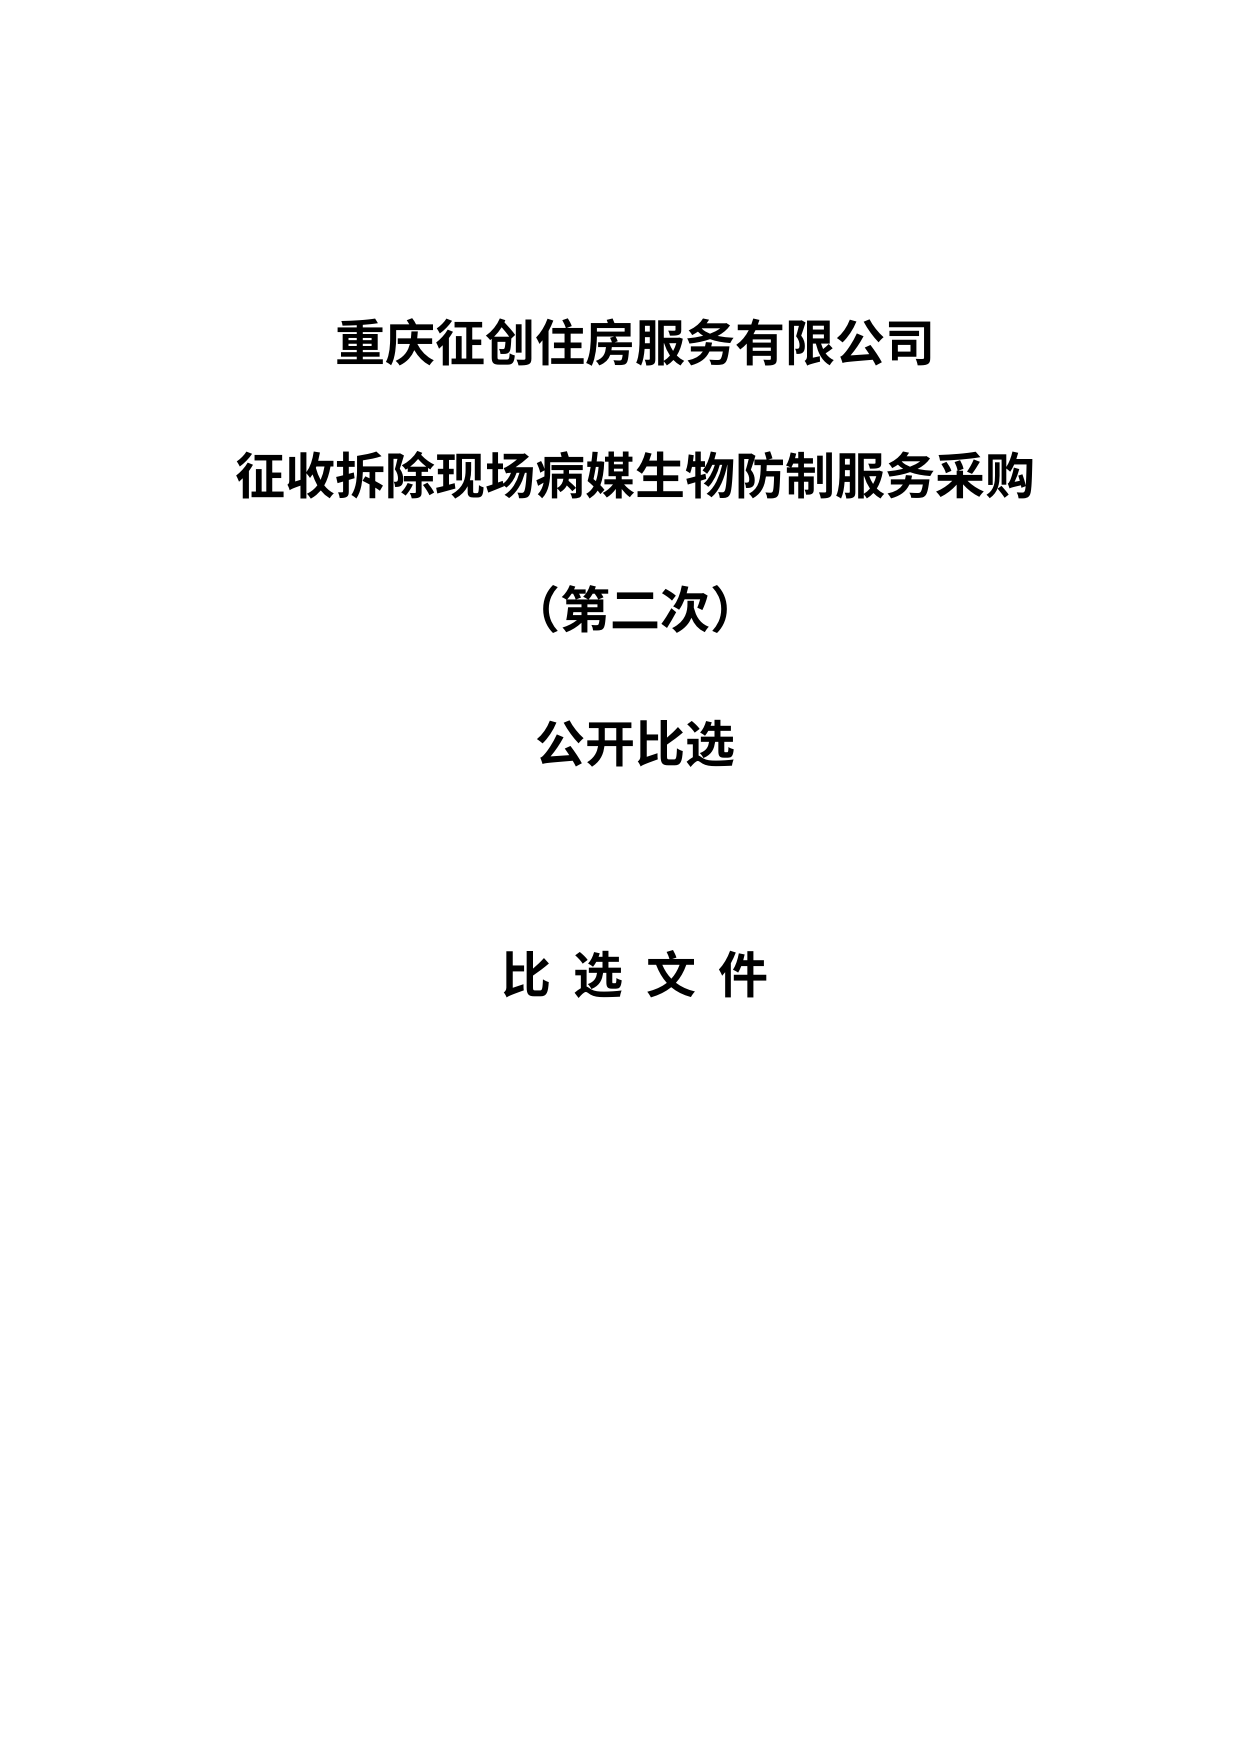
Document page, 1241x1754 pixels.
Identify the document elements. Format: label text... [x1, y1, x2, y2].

text 比 选 文 件 [177, 923, 1092, 1020]
text 重庆征创住房服务有限公司 [177, 291, 1092, 388]
text 公开比选 [177, 691, 1092, 789]
text 征收拆除现场病媒生物防制服务采购 [177, 424, 1092, 522]
text （第二次） [177, 558, 1092, 655]
